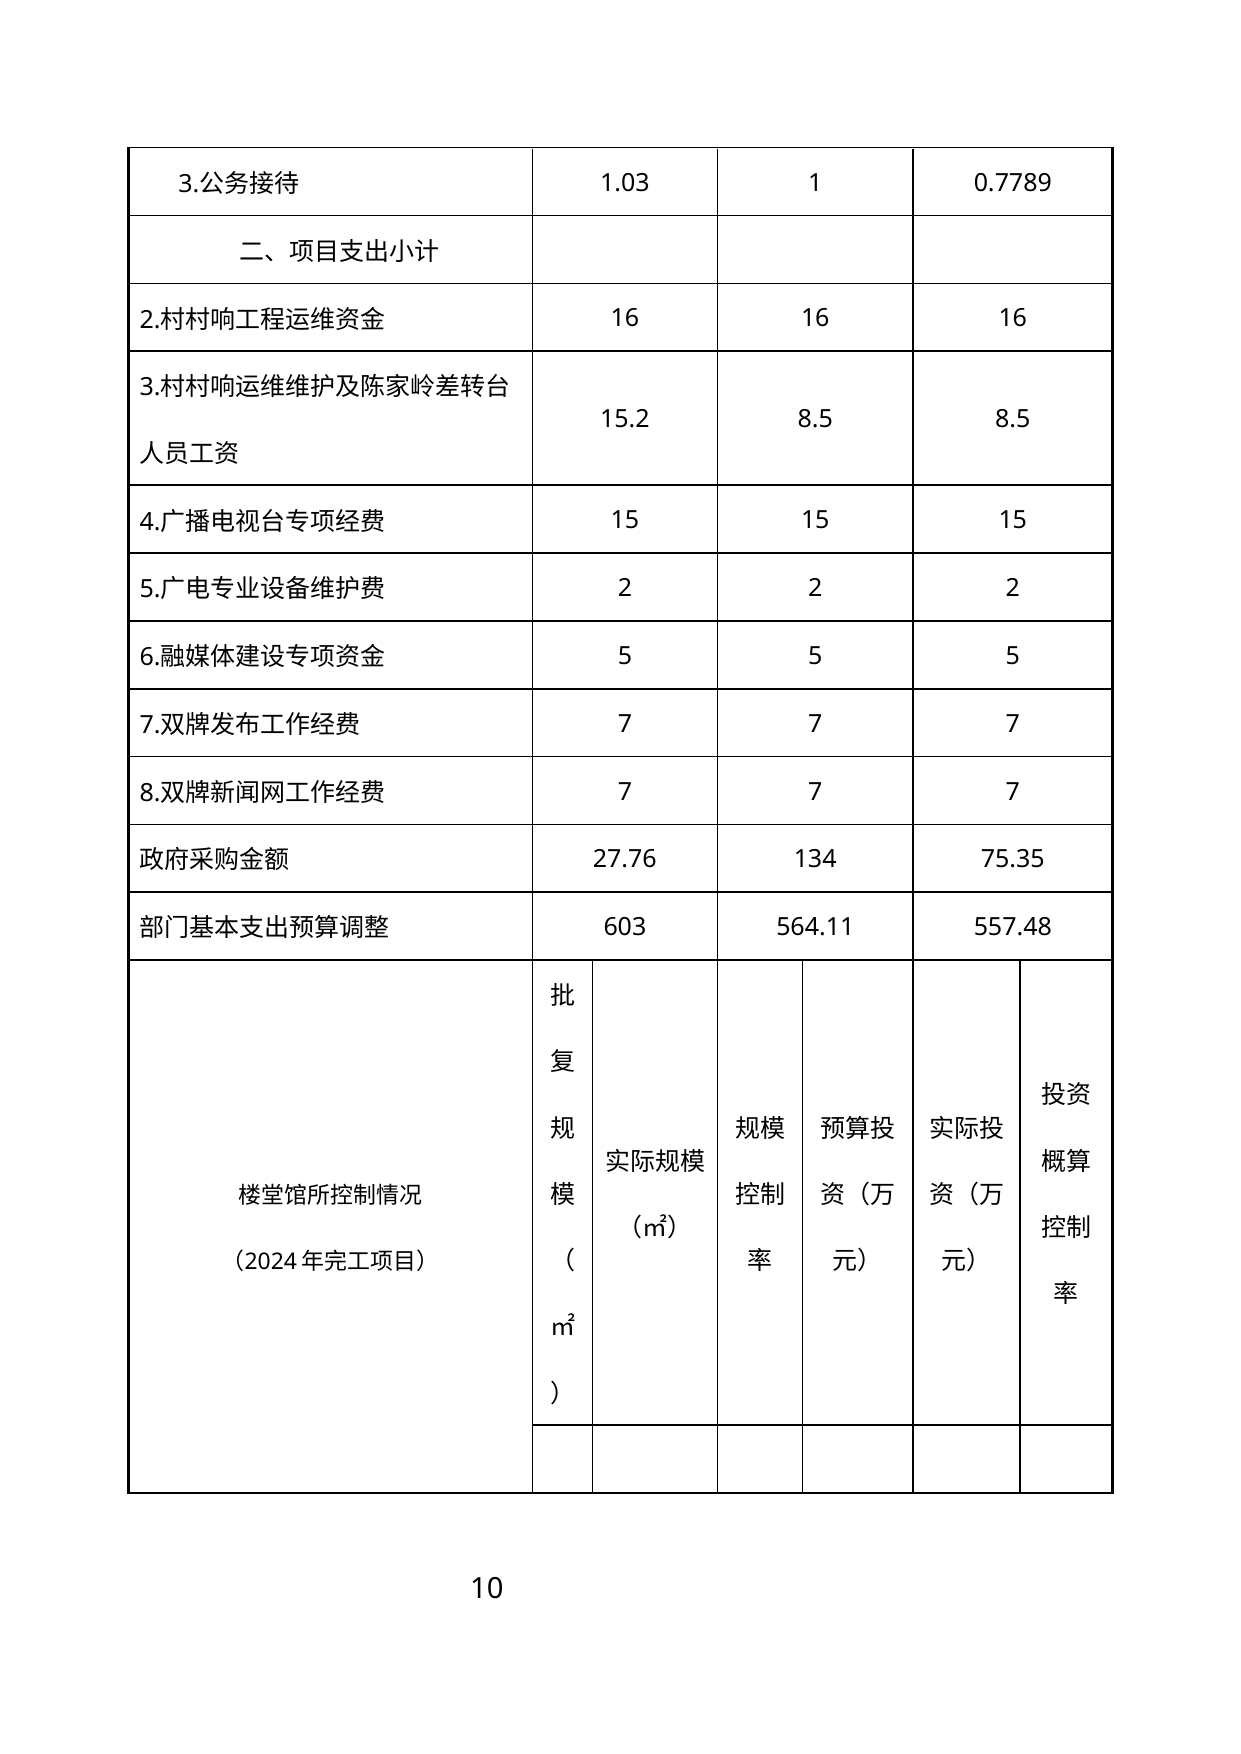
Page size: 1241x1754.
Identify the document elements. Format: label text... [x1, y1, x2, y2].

table_cell [914, 216, 1111, 282]
table_cell [593, 1426, 717, 1492]
table_cell 规模控制率 [718, 961, 802, 1424]
table_cell 6.融媒体建设专项资金 [130, 622, 532, 688]
table_cell 8.5 [914, 352, 1111, 484]
table_cell [803, 1426, 912, 1492]
table_cell 1.03 [533, 148, 717, 215]
table_cell [718, 1426, 802, 1492]
table_cell 2.村村响工程运维资金 [130, 284, 532, 350]
table_cell 投资概算控制率 [1021, 961, 1111, 1424]
table_cell 7 [914, 690, 1111, 756]
table_cell 7 [533, 757, 717, 823]
table_cell 部门基本支出预算调整 [130, 893, 532, 959]
table_cell 政府采购金额 [130, 825, 532, 891]
table_cell 8.5 [718, 352, 912, 484]
table_cell 4.广播电视台专项经费 [130, 486, 532, 552]
table_cell 27.76 [533, 825, 717, 891]
table_cell [718, 216, 912, 282]
table_cell 1 [718, 148, 913, 215]
table_cell 2 [718, 554, 912, 620]
table_cell 134 [718, 825, 912, 891]
table_cell 5.广电专业设备维护费 [130, 554, 532, 620]
table_cell 7 [718, 690, 912, 756]
table_cell 5 [914, 622, 1111, 688]
table_cell 3.公务接待 [130, 148, 532, 215]
table_cell 15.2 [533, 352, 717, 484]
table_cell 预算投资（万元） [803, 961, 912, 1424]
table_cell 75.35 [914, 825, 1111, 891]
table_cell 2 [914, 554, 1111, 620]
table_cell 楼堂馆所控制情况 （2024年完工项目） [130, 961, 532, 1492]
table_cell 2 [533, 554, 717, 620]
table_cell 16 [718, 284, 912, 350]
table_cell 实际投资（万元） [914, 961, 1019, 1424]
table_cell [914, 1426, 1019, 1492]
table_cell 实际规模（㎡） [593, 961, 717, 1424]
table_cell 8.双牌新闻网工作经费 [130, 757, 532, 823]
table_cell 5 [718, 622, 912, 688]
table_cell [533, 216, 717, 282]
table_cell [1021, 1426, 1111, 1492]
table_cell 5 [533, 622, 717, 688]
table_cell 15 [914, 486, 1111, 552]
table_cell [533, 1426, 592, 1492]
table_cell 557.48 [914, 893, 1111, 959]
table_cell 7.双牌发布工作经费 [130, 690, 532, 756]
table_cell 16 [533, 284, 717, 350]
table_cell 564.11 [718, 893, 912, 959]
table_cell 7 [533, 690, 717, 756]
table_cell 7 [718, 757, 912, 823]
table_cell 7 [914, 757, 1111, 823]
table_cell 批复规模 （㎡） [533, 961, 592, 1424]
table_cell 3.村村响运维维护及陈家岭差转台人员工资 [130, 352, 532, 484]
table_cell 15 [533, 486, 717, 552]
table_cell 二、项目支出小计 [130, 216, 532, 282]
table_cell 15 [718, 486, 912, 552]
table_cell 603 [533, 893, 717, 959]
table_cell 16 [914, 284, 1111, 350]
table_cell 0.7789 [914, 148, 1111, 215]
